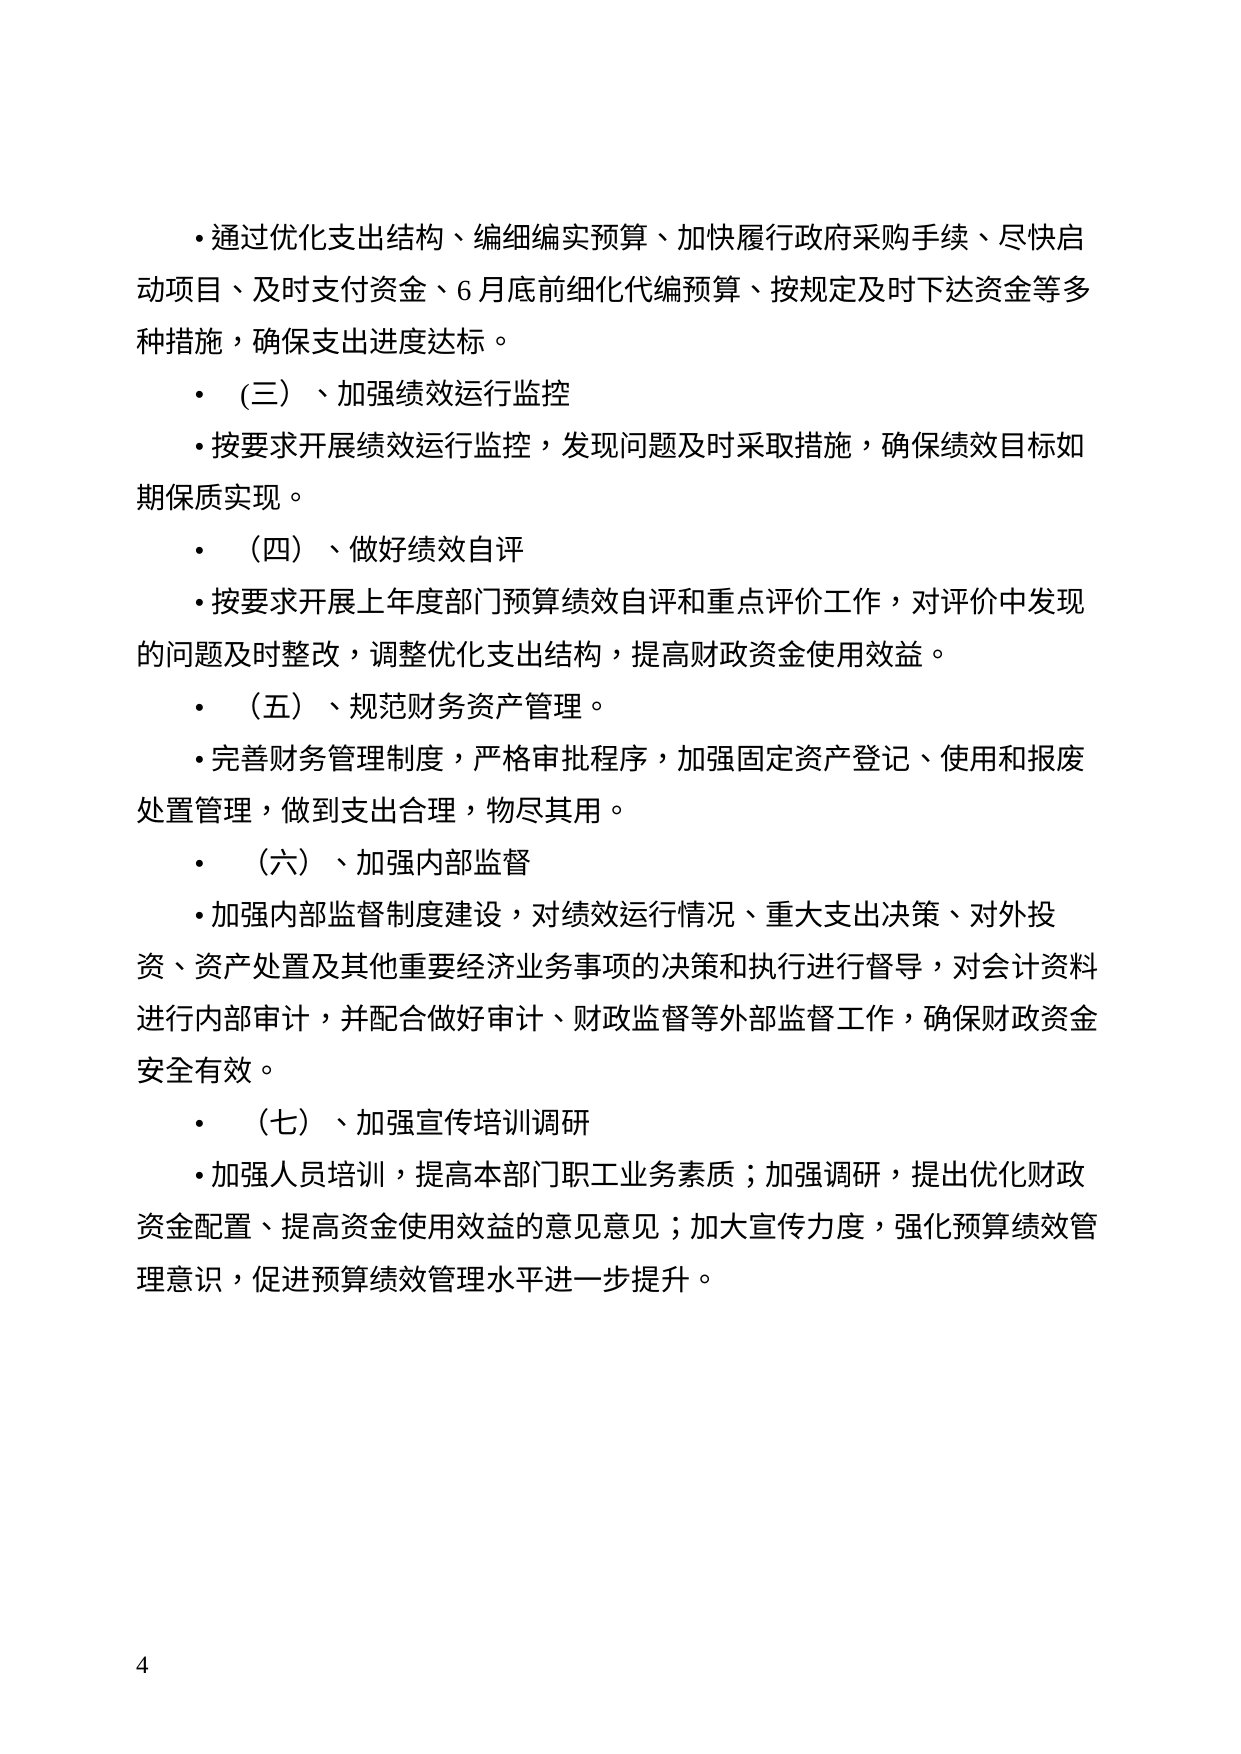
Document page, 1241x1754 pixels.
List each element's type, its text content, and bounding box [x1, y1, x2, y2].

text • 加强内部监督制度建设，对绩效运行情况、重大支出决策、对外投资、资产处置及其他重要经济业务事项的决策和执行进行督导，对会计资料进行内部审计，并配合做好审计、财政监督等外部监督工作，确保财政资金安全有效。 [136, 884, 1104, 1092]
text • （七）、加强宣传培训调研 [136, 1092, 1104, 1144]
text • 加强人员培训，提高本部门职工业务素质；加强调研，提出优化财政资金配置、提高资金使用效益的意见意见；加大宣传力度，强化预算绩效管理意识，促进预算绩效管理水平进一步提升。 [136, 1144, 1104, 1300]
text • 通过优化支出结构、编细编实预算、加快履行政府采购手续、尽快启动项目、及时支付资金、6 月底前细化代编预算、按规定及时下达资金等多种措施，确保支出进度达标。 [136, 207, 1104, 363]
text • （六）、加强内部监督 [136, 832, 1104, 884]
text • 完善财务管理制度，严格审批程序，加强固定资产登记、使用和报废处置管理，做到支出合理，物尽其用。 [136, 727, 1104, 832]
text • (三）、加强绩效运行监控 [136, 363, 1104, 415]
text • （四）、做好绩效自评 [136, 519, 1104, 571]
text • 按要求开展绩效运行监控，发现问题及时采取措施，确保绩效目标如期保质实现。 [136, 415, 1104, 519]
text • （五）、规范财务资产管理。 [136, 675, 1104, 727]
text • 按要求开展上年度部门预算绩效自评和重点评价工作，对评价中发现的问题及时整改，调整优化支出结构，提高财政资金使用效益。 [136, 571, 1104, 675]
